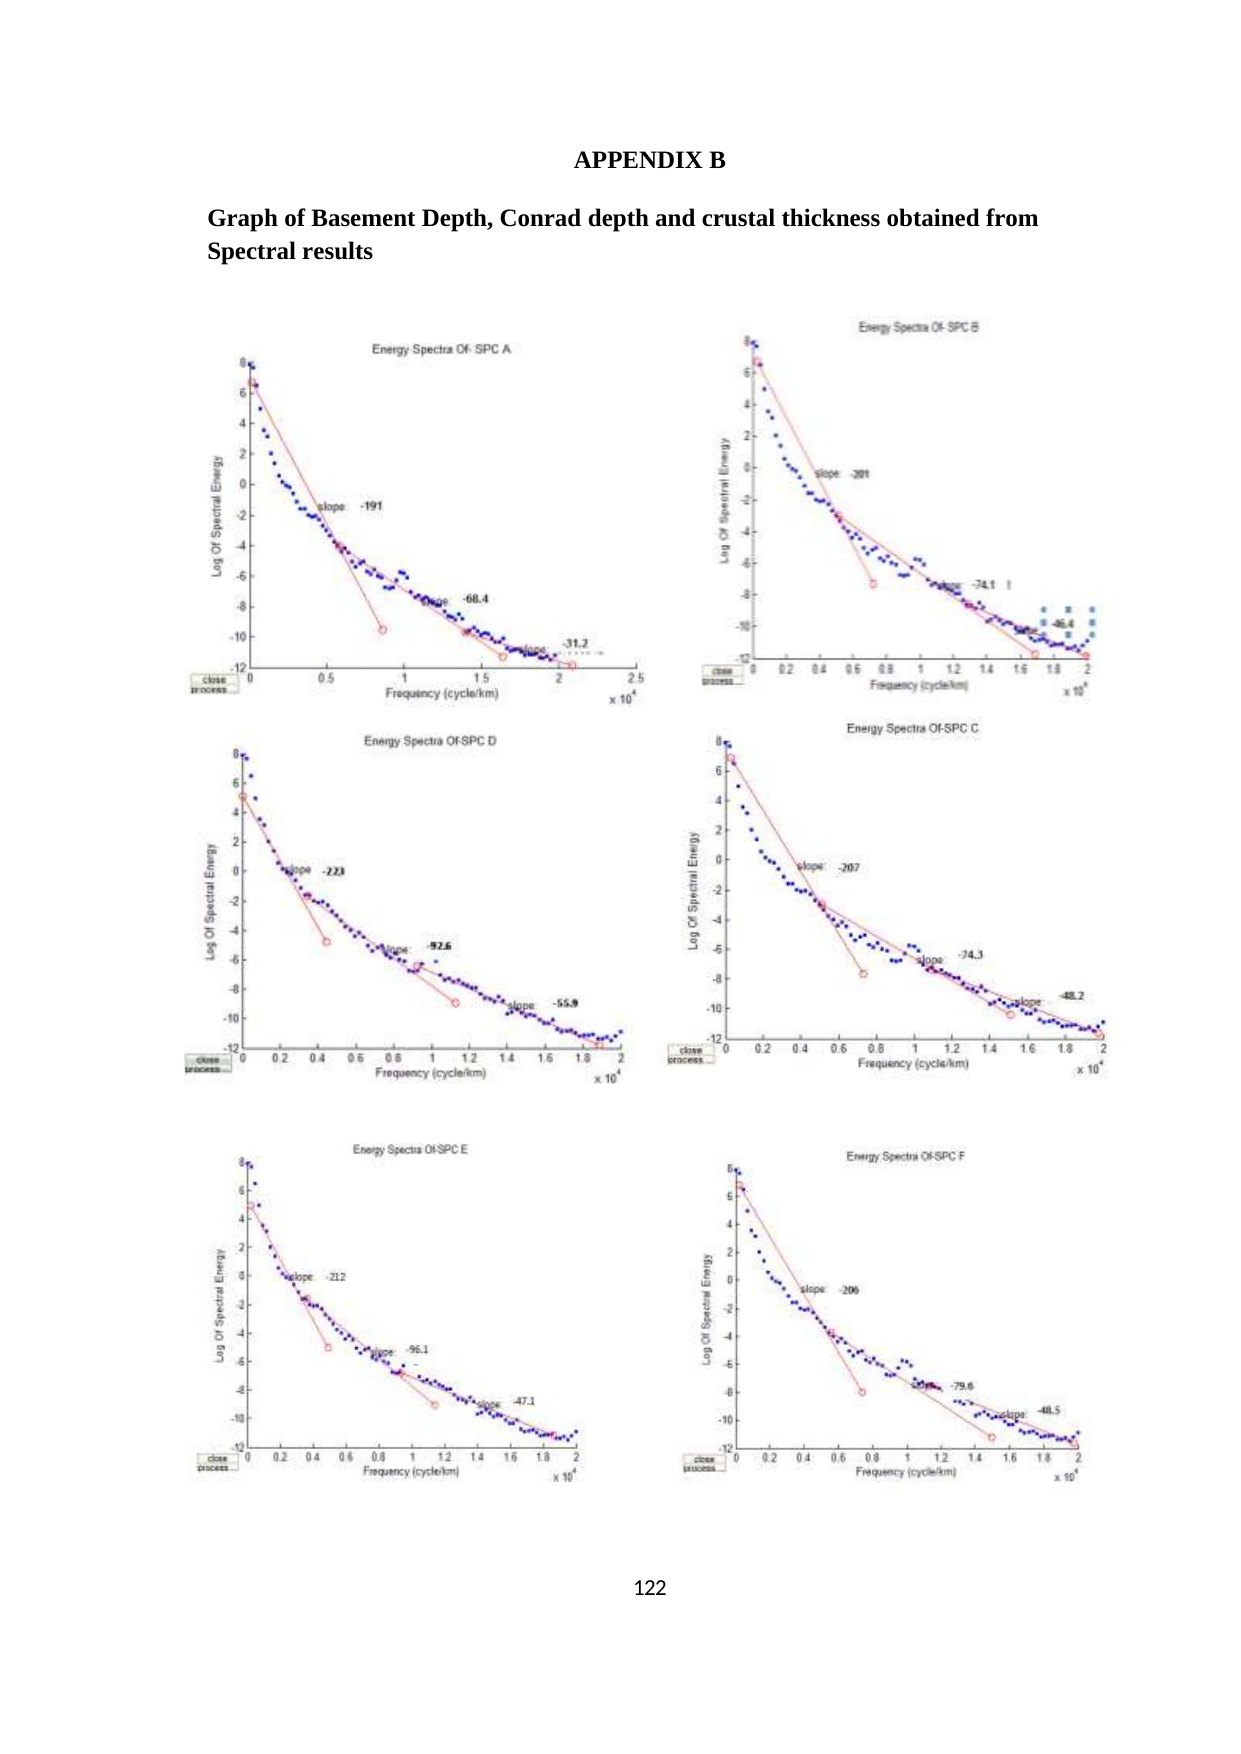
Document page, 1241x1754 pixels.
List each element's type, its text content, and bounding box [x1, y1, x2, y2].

picture [701, 315, 1117, 704]
picture [678, 1145, 1092, 1497]
picture [186, 1143, 587, 1482]
picture [657, 717, 1122, 1080]
picture [184, 343, 647, 707]
subtitle Graph of Basement Depth, Conrad depth and crustal thickness obtained from Spectral results [207, 203, 1094, 265]
picture [184, 733, 636, 1085]
subtitle APPENDIX B [207, 145, 1093, 174]
